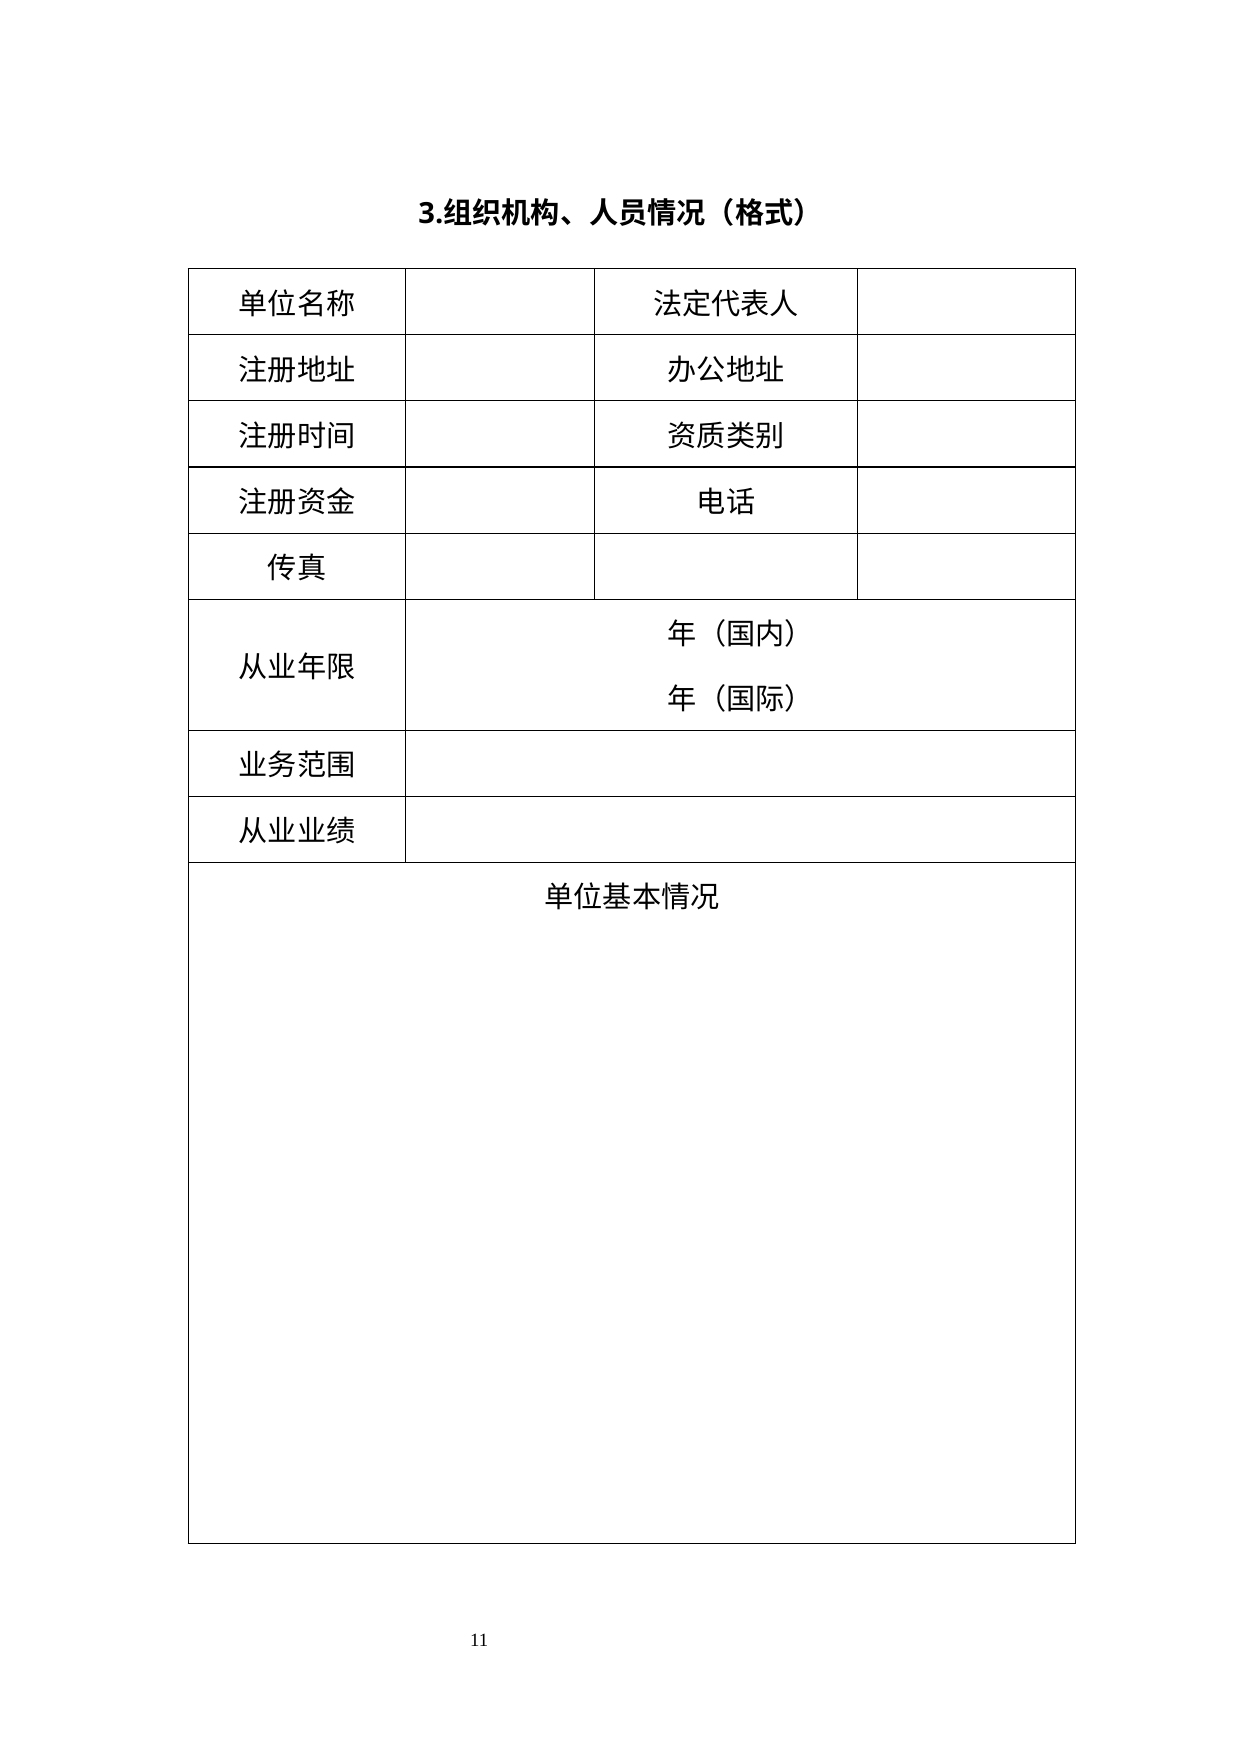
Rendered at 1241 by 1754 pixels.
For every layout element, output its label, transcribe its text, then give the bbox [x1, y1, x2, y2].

table_cell 电话 [595, 468, 857, 532]
table_cell 年（国内） 年（国际） [406, 600, 1075, 729]
table_cell 单位基本情况 [189, 863, 1075, 1543]
table_cell 从业年限 [189, 600, 405, 729]
table_cell 资质类别 [595, 401, 857, 466]
table_cell 从业业绩 [189, 797, 405, 862]
table_cell [406, 731, 1075, 796]
table_cell [858, 401, 1075, 466]
table_cell 办公地址 [595, 335, 857, 400]
table_cell [406, 797, 1075, 862]
table_cell 注册地址 [189, 335, 405, 400]
table_cell [406, 401, 594, 466]
table_cell 传真 [189, 534, 405, 598]
table_cell [858, 335, 1075, 400]
table_cell [406, 534, 594, 598]
table_cell 注册时间 [189, 401, 405, 466]
table_cell 注册资金 [189, 468, 405, 532]
table_header 法定代表人 [595, 269, 857, 334]
table_header [858, 269, 1075, 334]
table_header [406, 269, 594, 334]
table_cell [406, 468, 594, 532]
text 3.组织机构、人员情况（格式） [187, 178, 1053, 243]
table_header 单位名称 [189, 269, 405, 334]
table_cell [858, 534, 1075, 598]
table_cell [858, 468, 1075, 532]
table_cell 业务范围 [189, 731, 405, 796]
table_cell [406, 335, 594, 400]
table_cell [595, 534, 857, 598]
